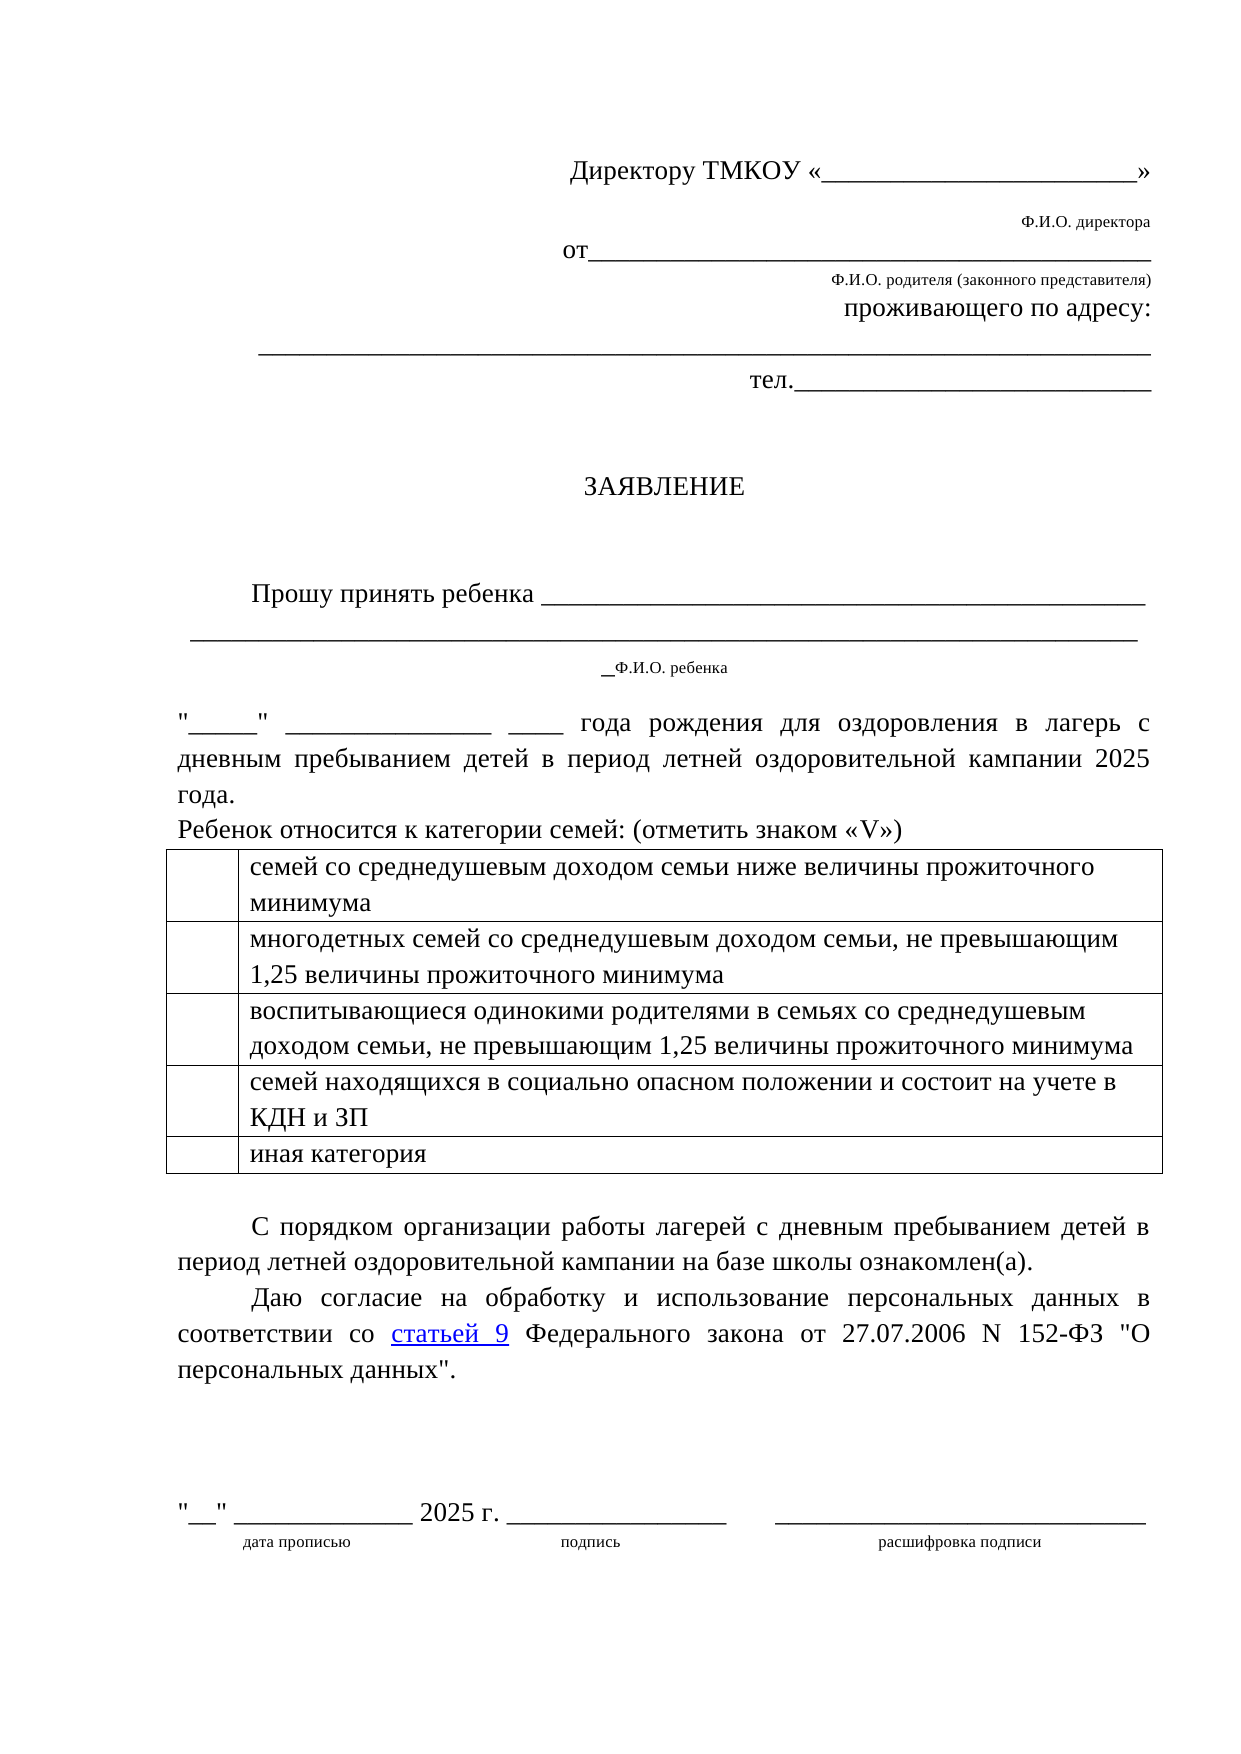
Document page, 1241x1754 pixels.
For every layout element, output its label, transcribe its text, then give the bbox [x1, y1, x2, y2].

table_cell иная категория [239, 1137, 1162, 1173]
table_header семей со среднедушевым доходом семьи ниже величины прожиточного минимума [239, 850, 1162, 921]
table_cell многодетных семей со среднедушевым доходом семьи, не превышающим 1,25 величины прожиточного минимума [239, 922, 1162, 993]
table_cell [167, 922, 238, 993]
text ______________________________________________________________________Ф.И.О. ребенка [177, 613, 1152, 680]
text Директору ТМКОУ «_______________________» [177, 154, 1152, 185]
table_cell [167, 1137, 238, 1173]
text С порядком организации работы лагерей с дневным пребыванием детей в период летней оздоровительной кампании на базе школы ознакомлен(а). [177, 1210, 1152, 1277]
table_cell воспитывающиеся одинокими родителями в семьях со среднедушевым доходом семьи, не превышающим 1,25 величины прожиточного минимума [239, 994, 1162, 1064]
table_cell [167, 1066, 238, 1136]
text Прошу принять ребенка ____________________________________________ [177, 577, 1152, 608]
table_cell семей находящихся в социально опасном положении и состоит на учете в КДН и ЗП [239, 1066, 1162, 1136]
text проживающего по адресу: _________________________________________________________________ [177, 291, 1152, 358]
text дата прописью подпись расшифровка подписи [177, 1531, 1152, 1551]
text тел.__________________________ [177, 363, 1152, 394]
text ЗАЯВЛЕНИЕ [177, 470, 1152, 501]
text "__" _____________ 2025 г. ________________ ___________________________ [177, 1496, 1152, 1527]
table_cell [167, 994, 238, 1064]
text "_____" _______________ ____ года рождения для оздоровления в лагерь с дневным пребыванием детей в период летней оздоровительной кампании 2025 года. [177, 706, 1152, 809]
text Даю согласие на обработку и использование персональных данных в соответствии со статьей 9 Федерального закона от 27.07.2006 N 152-ФЗ "О персональных данных". [177, 1281, 1152, 1384]
table_header [167, 850, 238, 921]
text Ребенок относится к категории семей: (отметить знаком «V») [177, 813, 1152, 844]
text Ф.И.О. директора [177, 212, 1152, 231]
text от_________________________________________ [177, 233, 1152, 265]
text Ф.И.О. родителя (законного представителя) [177, 269, 1152, 288]
